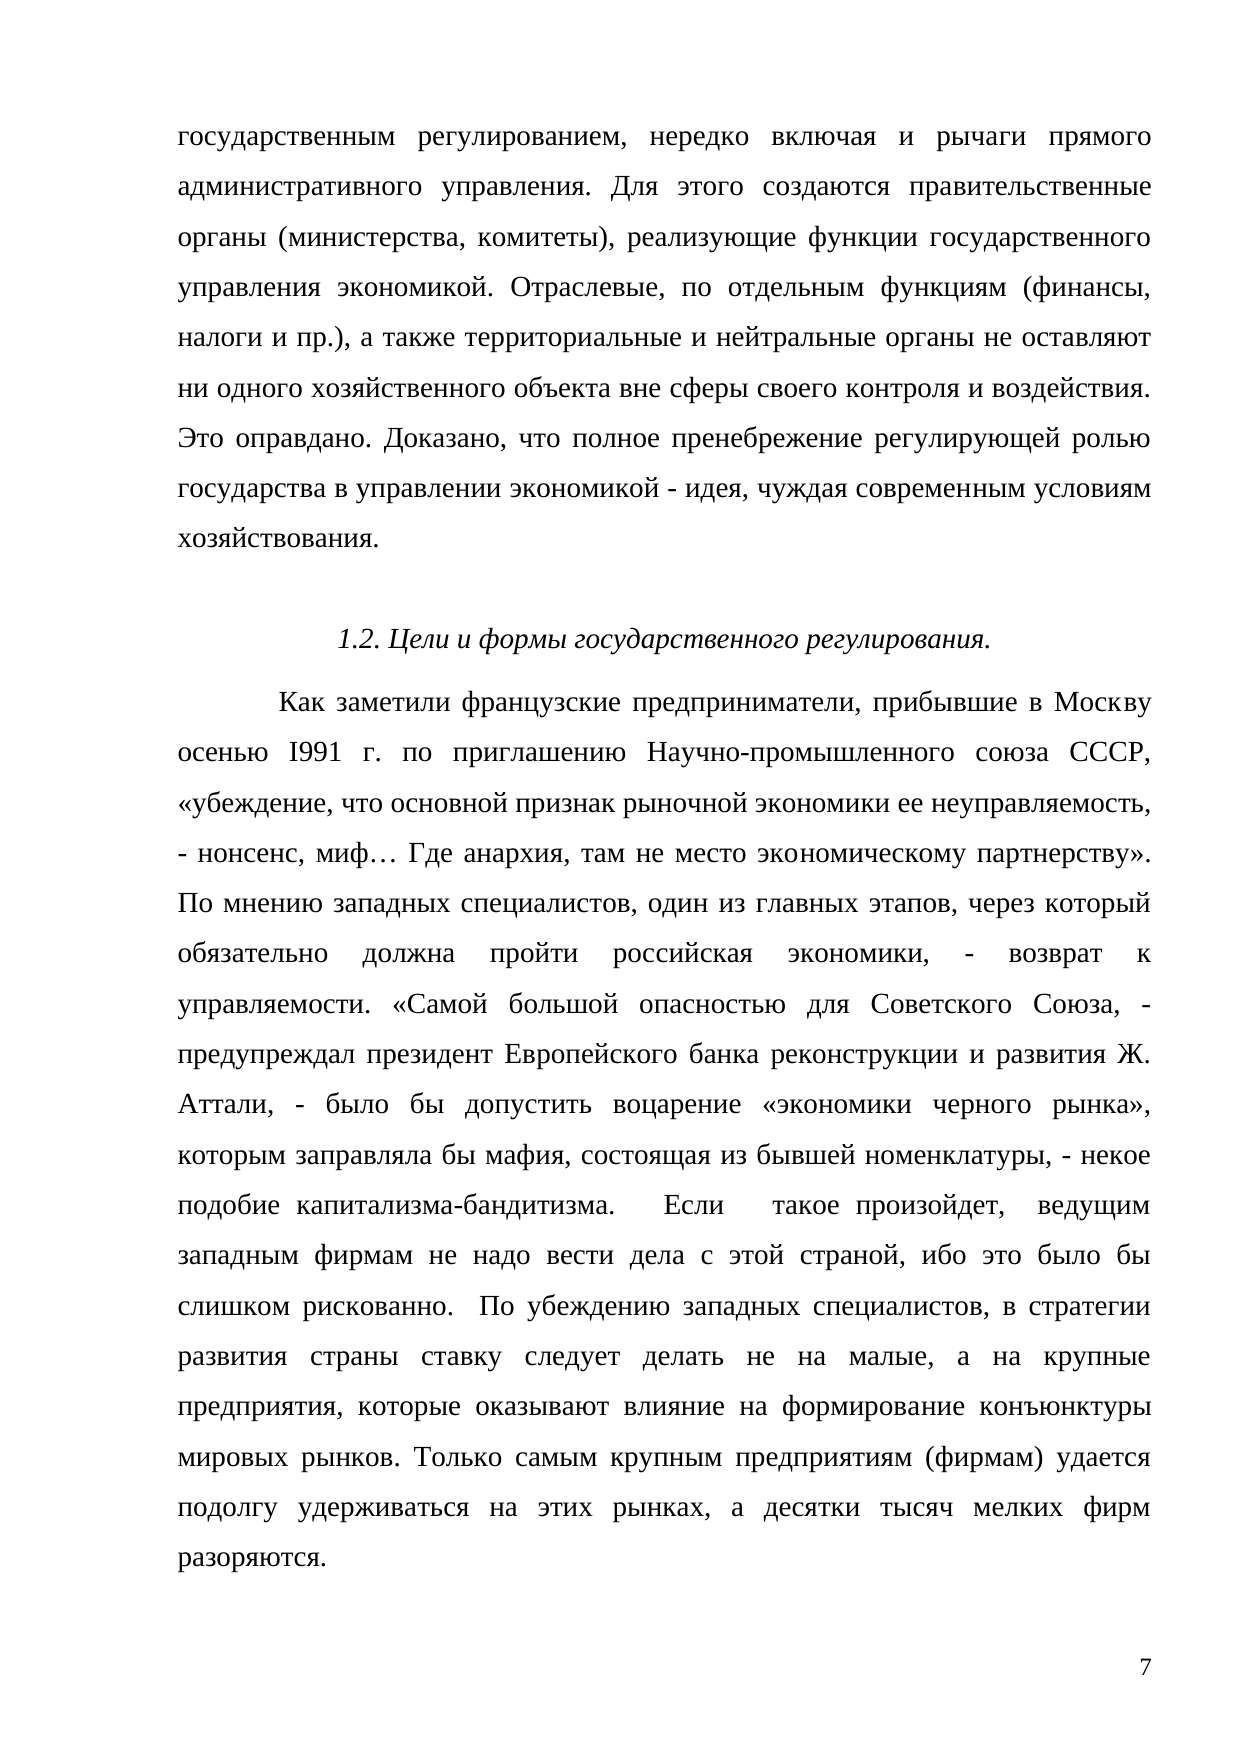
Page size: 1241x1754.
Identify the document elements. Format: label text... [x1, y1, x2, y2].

text 1.2. Цели и формы государственного регулирования. [177, 621, 1152, 655]
text Как заметили французские предприниматели, прибывшие в Москву осенью I991 г. по приглашению Научно-промышленного союза СССР, «убеждение, что основной признак рыночной экономики ее неуправляемость, - нонсенс, миф… Где анархия, там не место экономическому партнерству». По мнению западных специалистов, один из главных этапов, через который обязательно должна пройти российская экономики, - возврат к управляемости. «Самой большой опасностью для Советского Союза, - предупреждал президент Европейского банка реконструкции и развития Ж. Аттали, - было бы допустить воцарение «экономики черного рынка», которым заправляла бы мафия, состоящая из бывшей номенклатуры, - некое подобие капитализма-бандитизма. Если такое произойдет, ведущим западным фирмам не надо вести дела с этой страной, ибо это было бы слишком рискованно. По убеждению западных специалистов, в стратегии развития страны ставку следует делать не на малые, а на крупные предприятия, которые оказывают влияние на формирование конъюнктуры мировых рынков. Только самым крупным предприятиям (фирмам) удается подолгу удерживаться на этих рынках, а десятки тысяч мелких фирм разоряются. [177, 684, 1152, 1573]
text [177, 118, 1152, 554]
